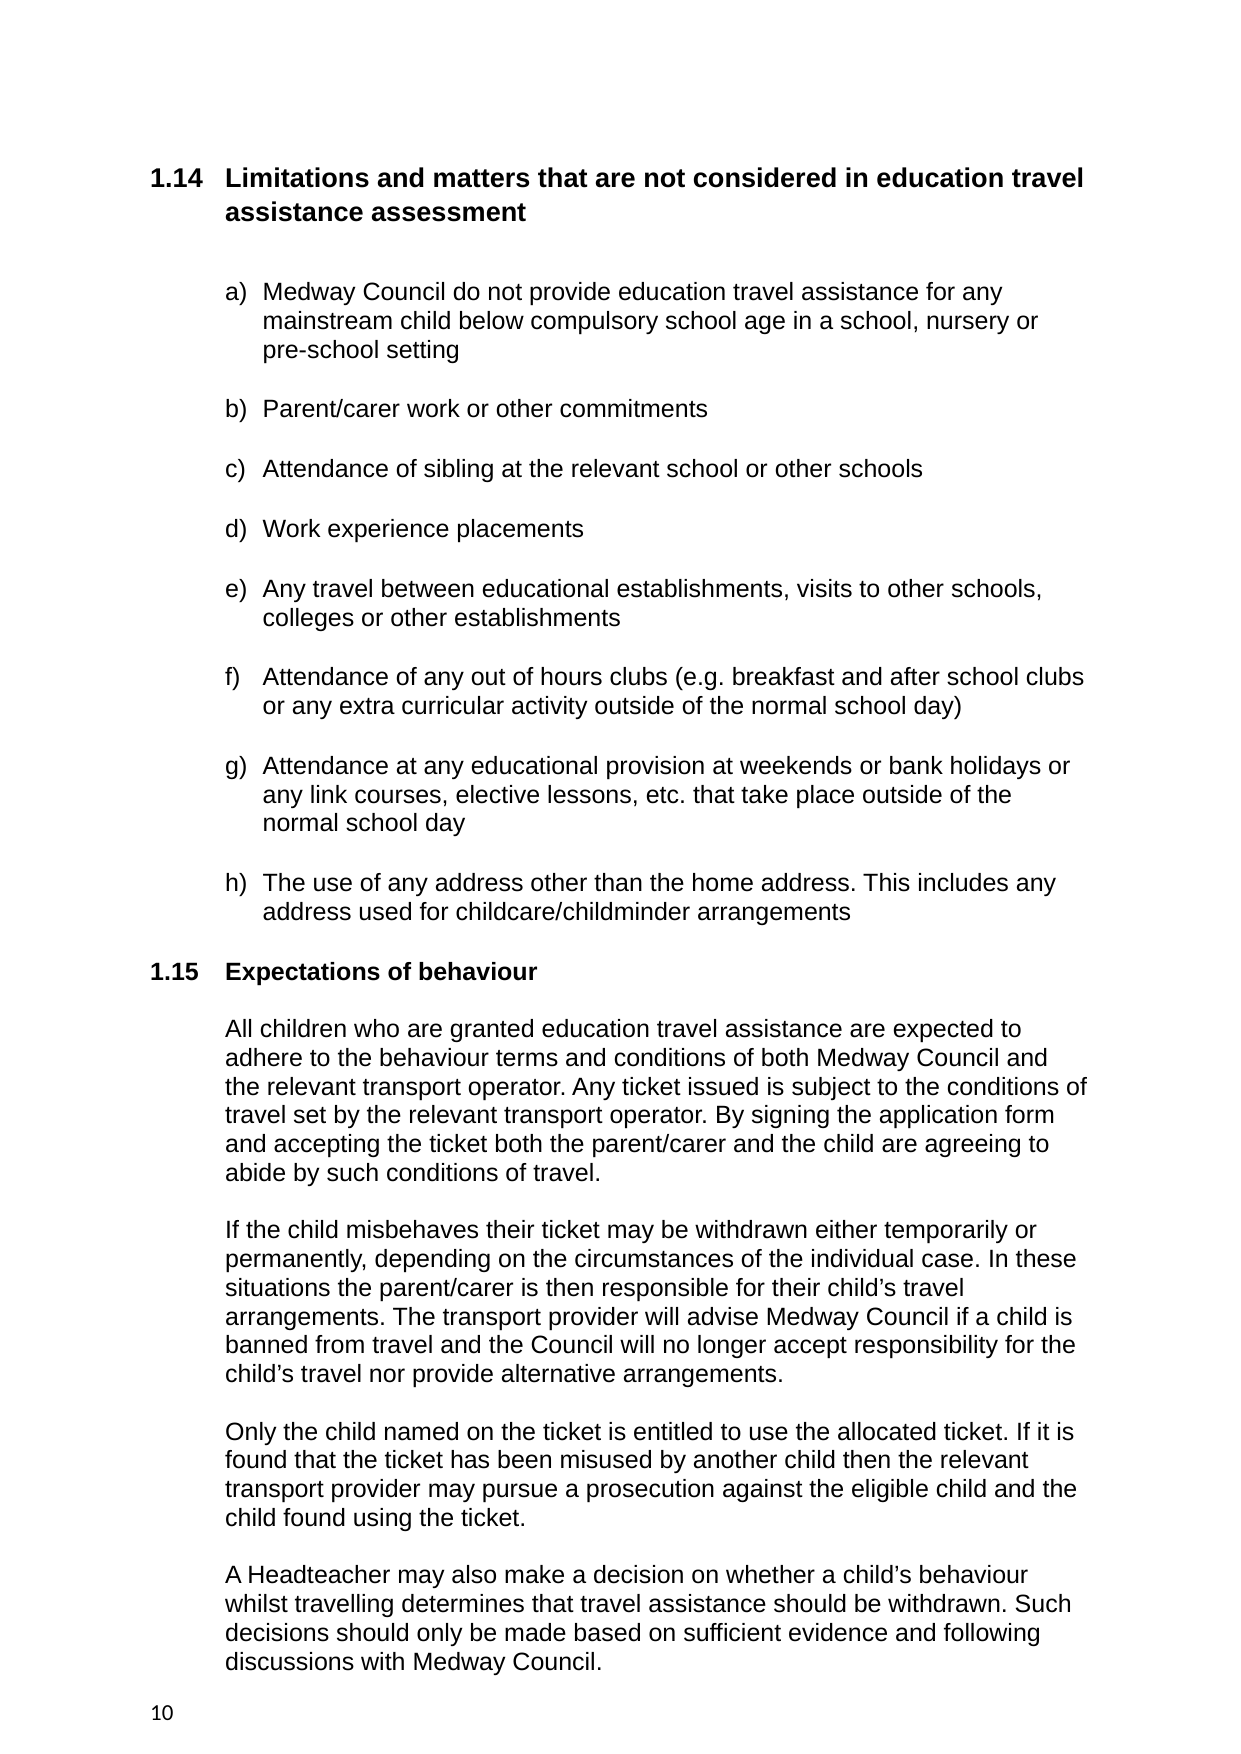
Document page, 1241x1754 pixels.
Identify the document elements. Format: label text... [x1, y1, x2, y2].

list Expectations of behaviour All children who are granted education travel assistance are expected to adhere to the behaviour terms and conditions of both Medway Council and the relevant transport operator. Any ticket issued is subject to the conditions of travel set by the relevant transport operator. By signing the application form and accepting the ticket both the parent/carer and the child are agreeing to abide by such conditions of travel. If the child misbehaves their ticket may be withdrawn either temporarily or permanently, depending on the circumstances of the individual case. In these situations the parent/carer is then responsible for their child’s travel arrangements. The transport provider will advise Medway Council if a child is banned from travel and the Council will no longer accept responsibility for the child’s travel nor provide alternative arrangements. Only the child named on the ticket is entitled to use the allocated ticket. If it is found that the ticket has been misused by another child then the relevant transport provider may pursue a prosecution against the eligible child and the child found using the ticket. A Headteacher may also make a decision on whether a child’s behaviour whilst travelling determines that travel assistance should be withdrawn. Such decisions should only be made based on sufficient evidence and following discussions with Medway Council. [150, 957, 1090, 1675]
list Work experience placements [225, 514, 1090, 543]
list Attendance of sibling at the relevant school or other schools [225, 454, 1090, 483]
list The use of any address other than the home address. This includes any address used for childcare/childminder arrangements [225, 868, 1090, 926]
list Attendance of any out of hours clubs (e.g. breakfast and after school clubs or any extra curricular activity outside of the normal school day) [225, 662, 1090, 720]
list Any travel between educational establishments, visits to other schools, colleges or other establishments [225, 574, 1090, 631]
list Attendance at any educational provision at weekends or bank holidays or any link courses, elective lessons, etc. that take place outside of the normal school day [225, 751, 1090, 837]
subtitle 1.14 Limitations and matters that are not considered in education travel assistance assessment [150, 162, 1090, 227]
list Medway Council do not provide education travel assistance for any mainstream child below compulsory school age in a school, nursery or pre-school setting [225, 277, 1090, 363]
list Parent/carer work or other commitments [225, 394, 1090, 423]
